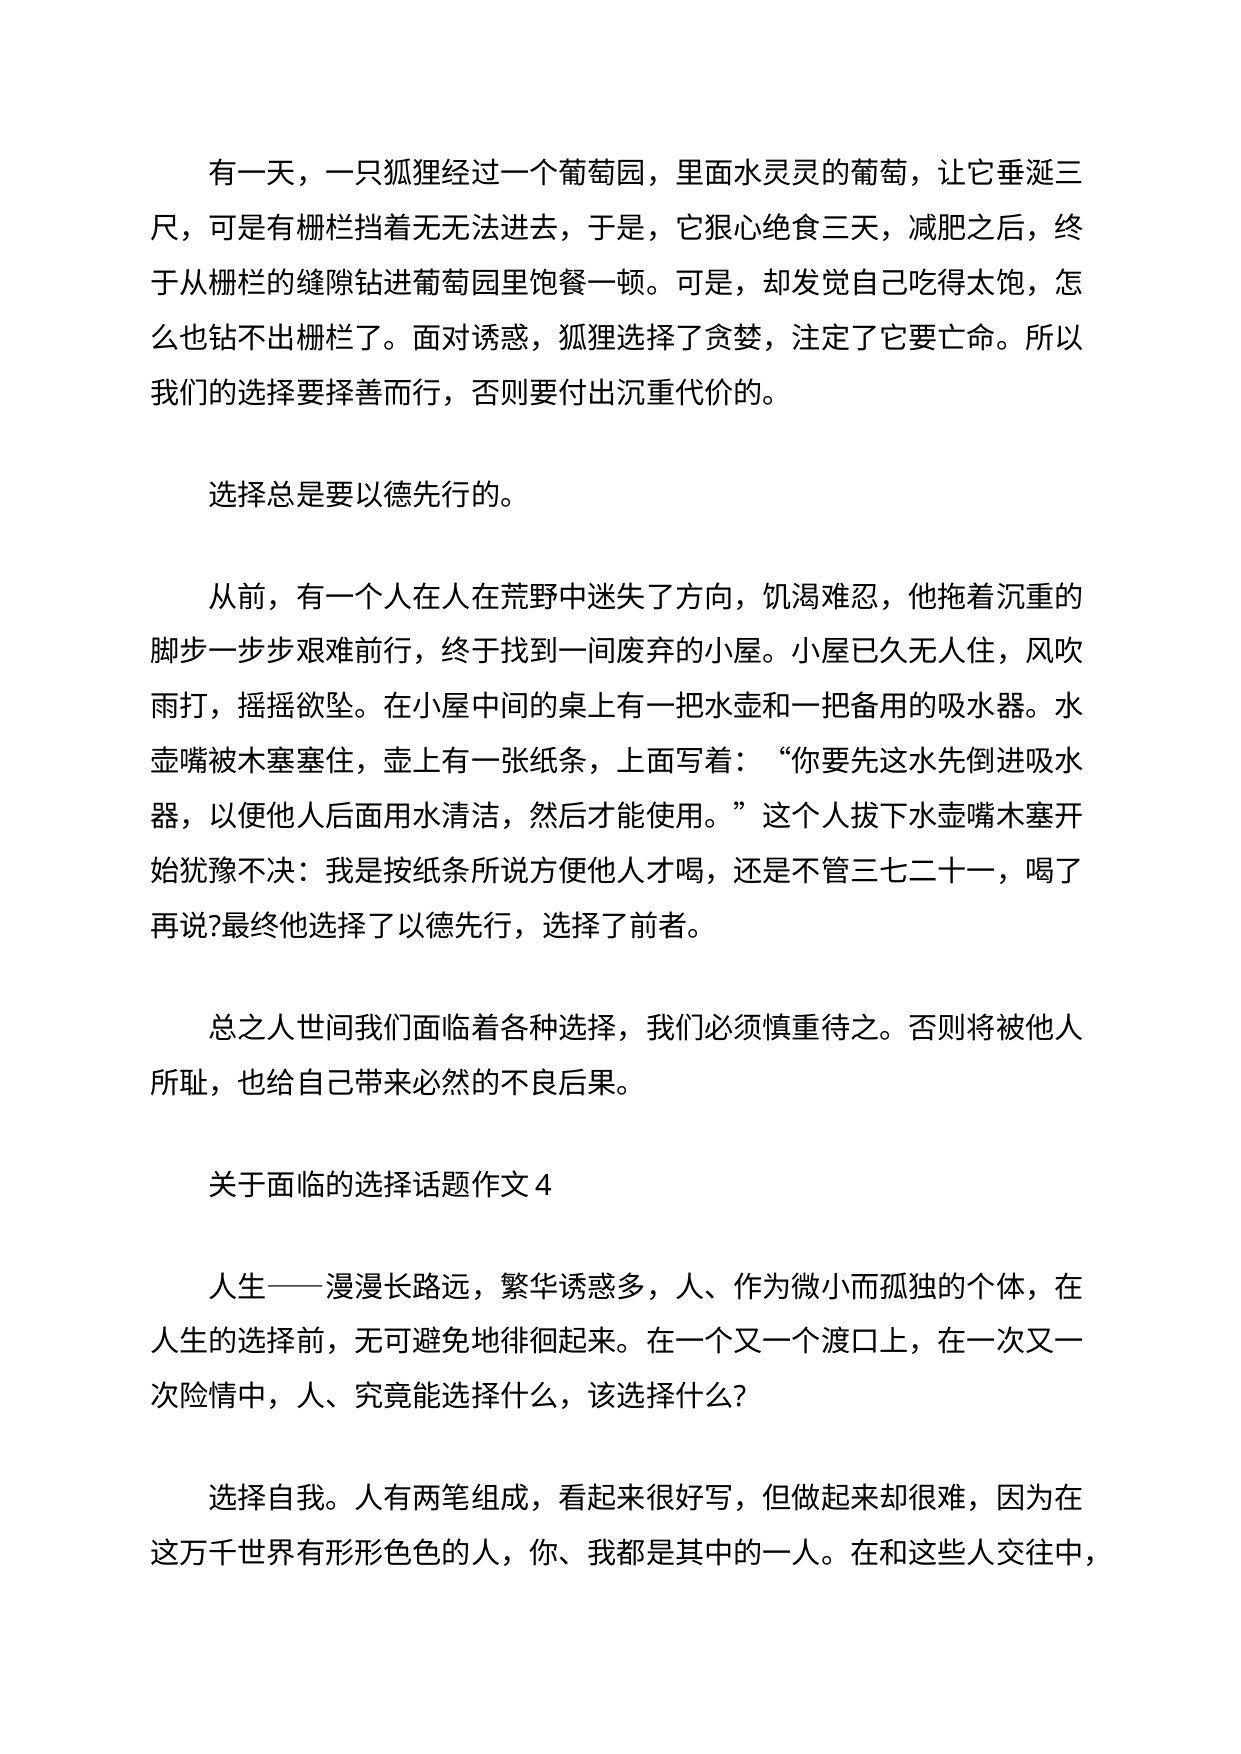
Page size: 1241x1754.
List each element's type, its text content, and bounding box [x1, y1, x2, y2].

text 关于面临的选择话题作文4 [150, 1161, 1090, 1203]
text 人生——漫漫长路远，繁华诱惑多，人、作为微小而孤独的个体，在人生的选择前，无可避免地徘徊起来。在一个又一个渡口上，在一次又一次险情中，人、究竟能选择什么，该选择什么? [150, 1263, 1090, 1415]
text 选择总是要以德先行的。 [150, 471, 1090, 514]
text 有一天，一只狐狸经过一个葡萄园，里面水灵灵的葡萄，让它垂涎三尺，可是有栅栏挡着无无法进去，于是，它狠心绝食三天，减肥之后，终于从栅栏的缝隙钻进葡萄园里饱餐一顿。可是，却发觉自己吃得太饱，怎么也钻不出栅栏了。面对诱惑，狐狸选择了贪婪，注定了它要亡命。所以我们的选择要择善而行，否则要付出沉重代价的。 [150, 150, 1090, 412]
text 从前，有一个人在人在荒野中迷失了方向，饥渴难忍，他拖着沉重的脚步一步步艰难前行，终于找到一间废弃的小屋。小屋已久无人住，风吹雨打，摇摇欲坠。在小屋中间的桌上有一把水壶和一把备用的吸水器。水壶嘴被木塞塞住，壶上有一张纸条，上面写着：“你要先这水先倒进吸水器，以便他人后面用水清洁，然后才能使用。”这个人拔下水壶嘴木塞开始犹豫不决：我是按纸条所说方便他人才喝，还是不管三七二十一，喝了再说?最终他选择了以德先行，选择了前者。 [150, 573, 1090, 945]
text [150, 1475, 1090, 1572]
text 总之人世间我们面临着各种选择，我们必须慎重待之。否则将被他人所耻，也给自己带来必然的不良后果。 [150, 1004, 1090, 1102]
